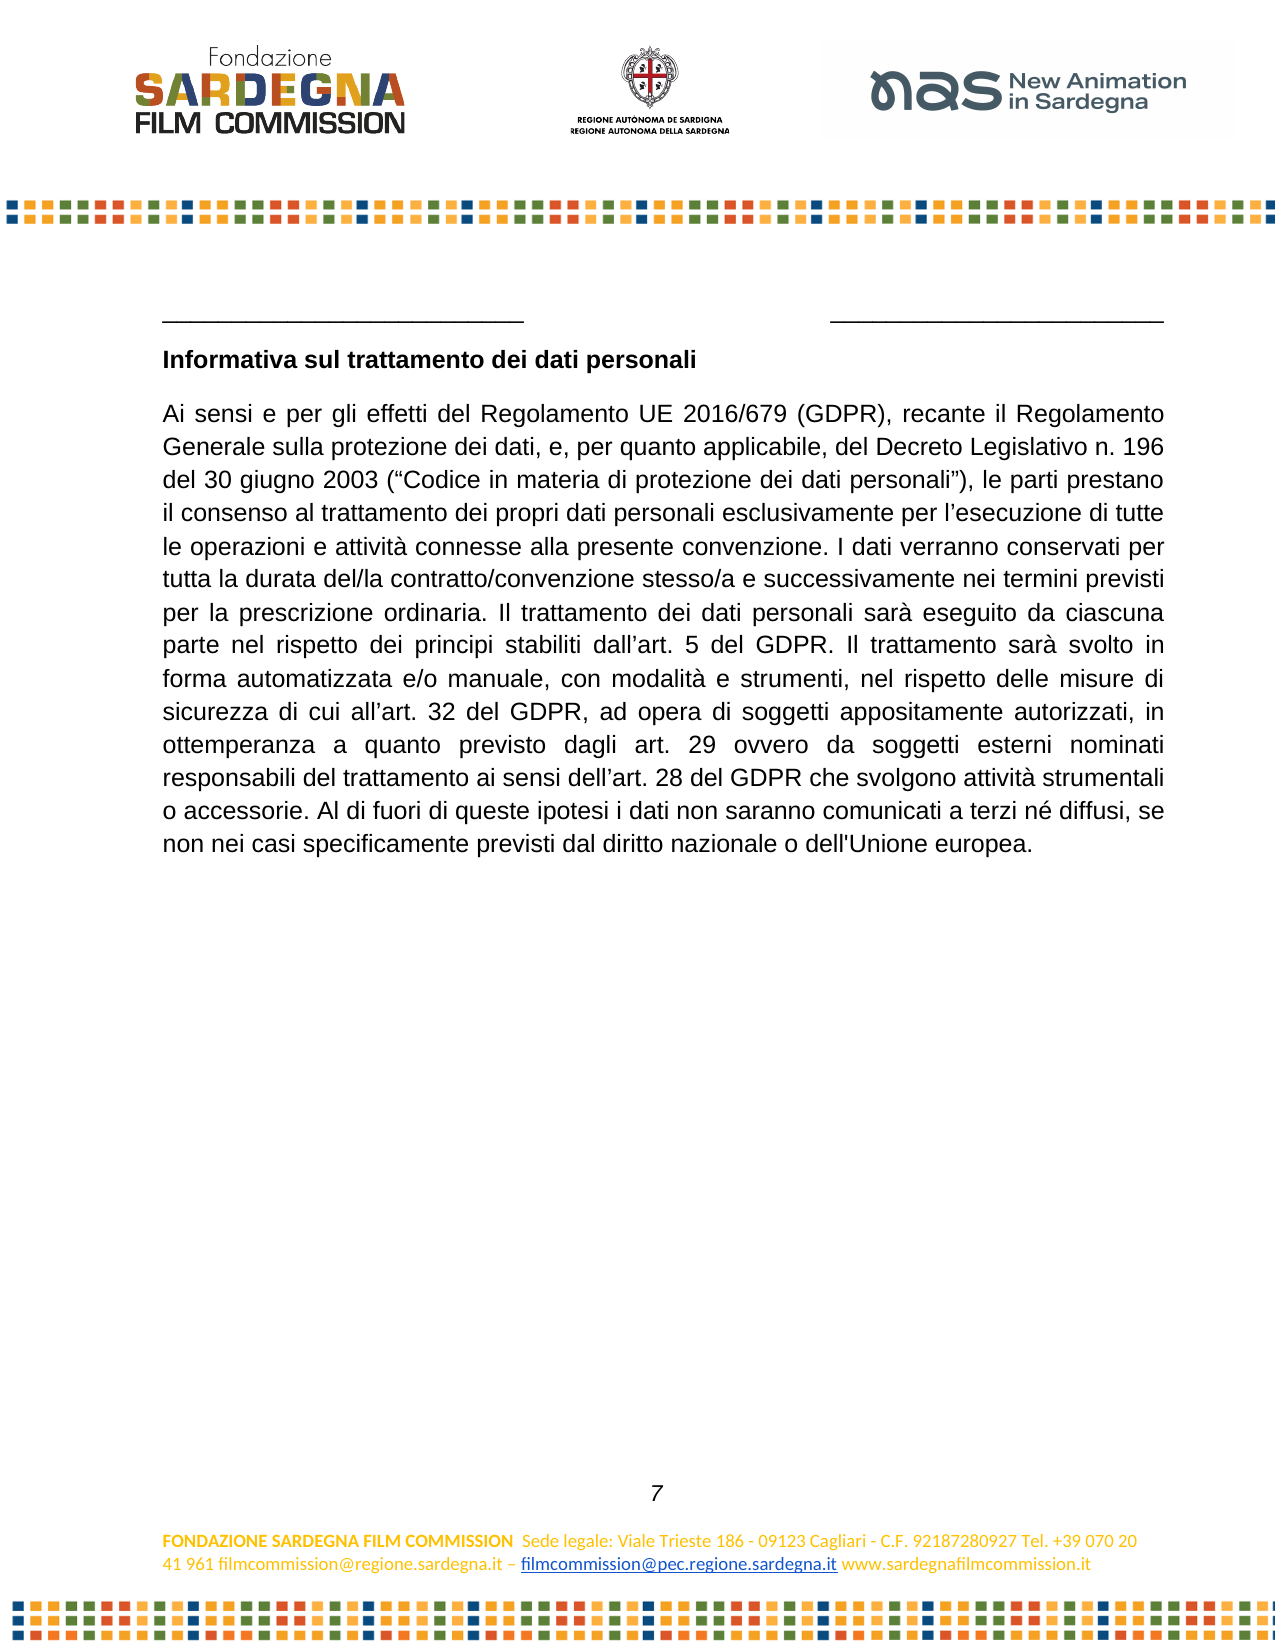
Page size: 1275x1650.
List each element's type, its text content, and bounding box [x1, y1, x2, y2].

text ​​Informativa sul trattamento dei dati personali [162, 346, 1166, 374]
picture [135, 45, 405, 134]
text Ai sensi e per gli effetti del Regolamento UE 2016/679 (GDPR), recante il Regolamento Generale sulla protezione dei dati, e, per quanto applicabile, del Decreto Legislativo n. 196 del 30 giugno 2003 (“Codice in materia di protezione dei dati personali”), le parti prestano il consenso al trattamento dei propri dati personali esclusivamente per l’esecuzione di tutte le operazioni e attività connesse alla presente convenzione. I dati verranno conservati per tutta la durata del/la contratto/convenzione stesso/a e successivamente nei termini previsti per la prescrizione ordinaria. Il trattamento dei dati personali sarà eseguito da ciascuna parte nel rispetto dei principi stabiliti dall’art. 5 del GDPR. Il trattamento sarà svolto in forma automatizzata e/o manuale, con modalità e strumenti, nel rispetto delle misure di sicurezza di cui all’art. 32 del GDPR, ad opera di soggetti appositamente autorizzati, in ottemperanza a quanto previsto dagli art. 29 ovvero da soggetti esterni nominati responsabili del trattamento ai sensi dell’art. 28 del GDPR che svolgono attività strumentali o accessorie. Al di fuori di queste ipotesi i dati non saranno comunicati a terzi né diffusi, se non nei casi specificamente previsti dal diritto nazionale o dell'Unione europea. [162, 399, 1166, 857]
picture [570, 45, 730, 134]
picture [4, 195, 1275, 227]
text __________________________ ________________________ [162, 295, 1166, 346]
picture [820, 40, 1237, 139]
picture [10, 1596, 1275, 1644]
